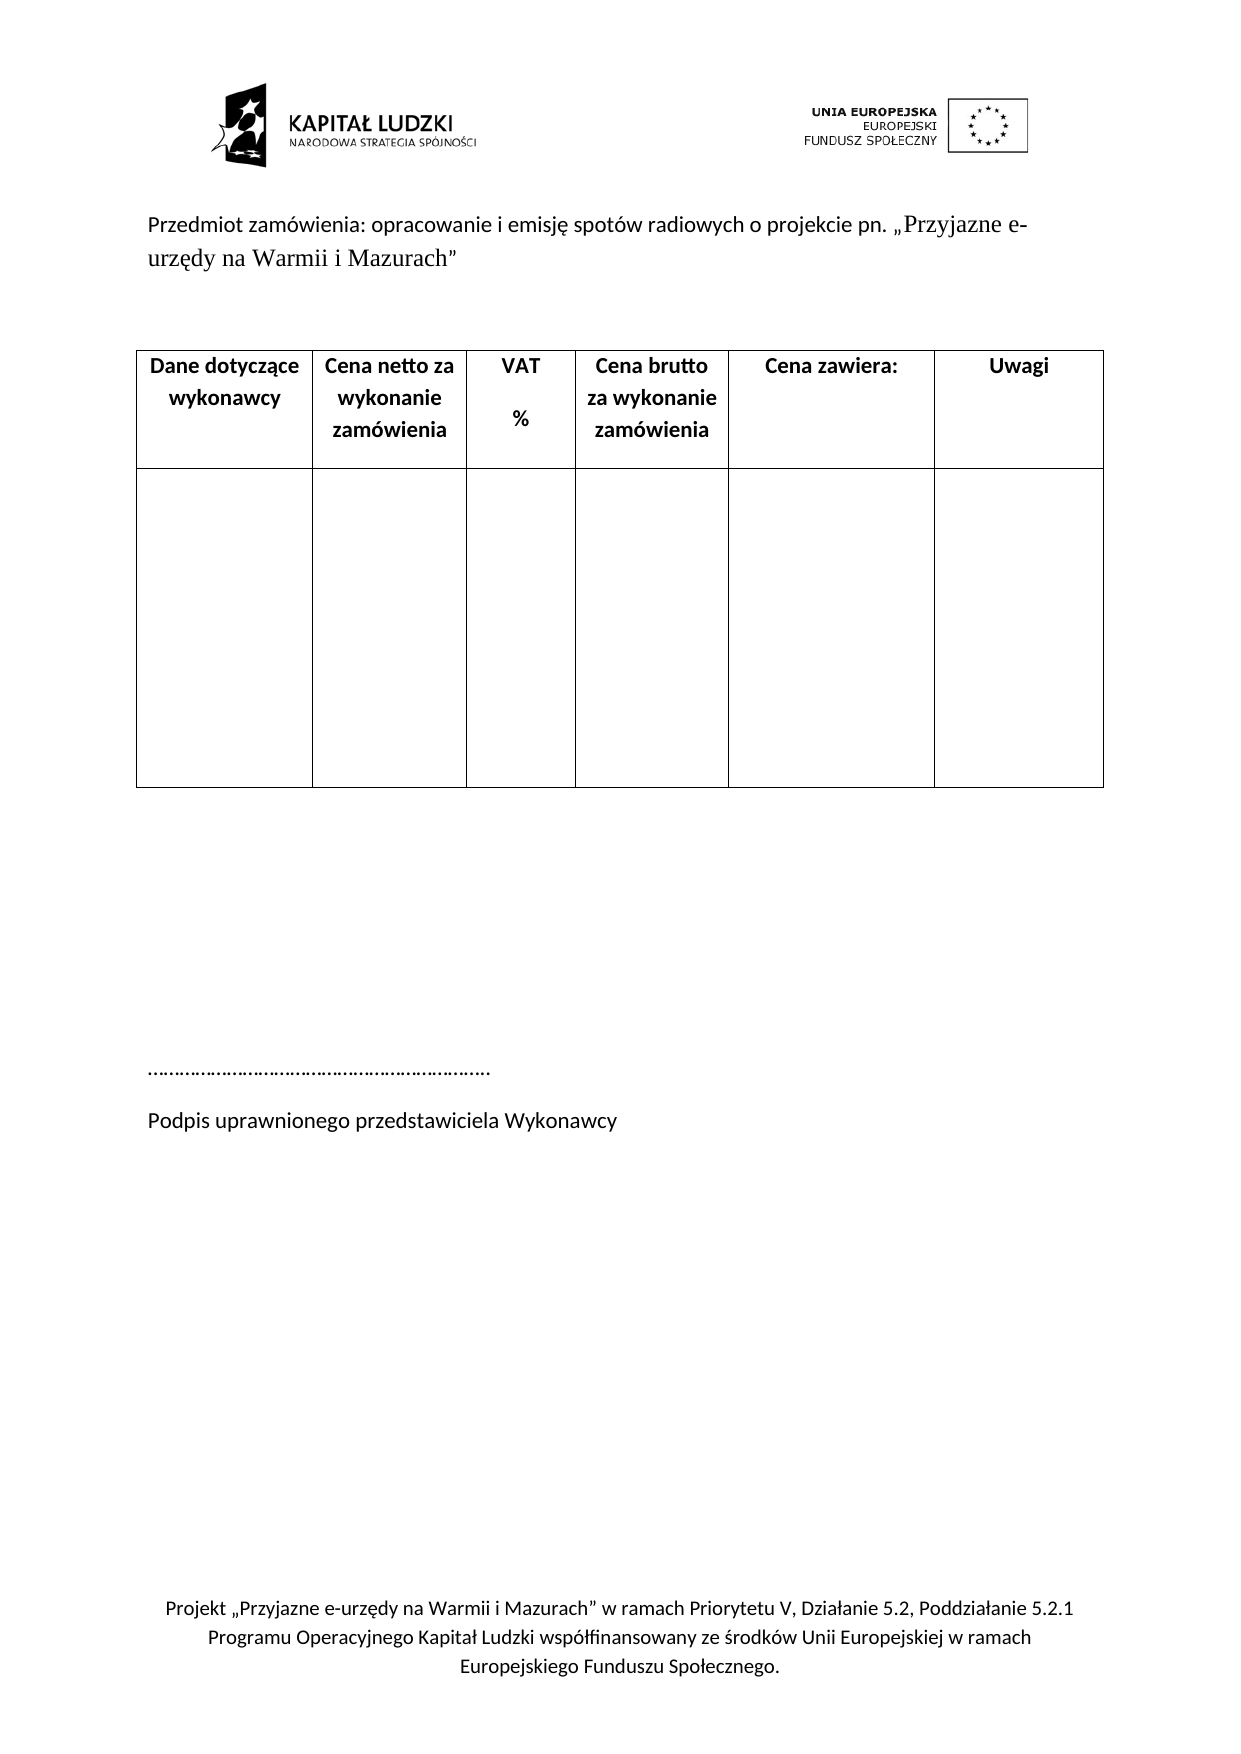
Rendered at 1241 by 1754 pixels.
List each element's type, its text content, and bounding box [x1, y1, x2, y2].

table_header Dane dotyczące wykonawcy [137, 351, 312, 468]
table_cell [137, 469, 312, 787]
picture [147, 73, 1092, 182]
table_header Cena netto za wykonanie zamówienia [313, 351, 466, 468]
table_header Uwagi [935, 351, 1103, 468]
text Podpis uprawnionego przedstawiciela Wykonawcy [148, 1106, 1093, 1134]
table_header Cena zawiera: [729, 351, 934, 468]
table_header Cena brutto za wykonanie zamówienia [576, 351, 728, 468]
table_cell [729, 469, 934, 787]
table_header VAT % [467, 351, 575, 468]
table_cell [576, 469, 728, 787]
table_cell [935, 469, 1103, 787]
text Przedmiot zamówienia: opracowanie i emisję spotów radiowych o projekcie pn. „Przyjazne e-urzędy na Warmii i Mazurach” [148, 209, 1093, 272]
table_cell [313, 469, 466, 787]
table_cell [467, 469, 575, 787]
text ……………………………………………………….. [148, 1053, 1093, 1081]
